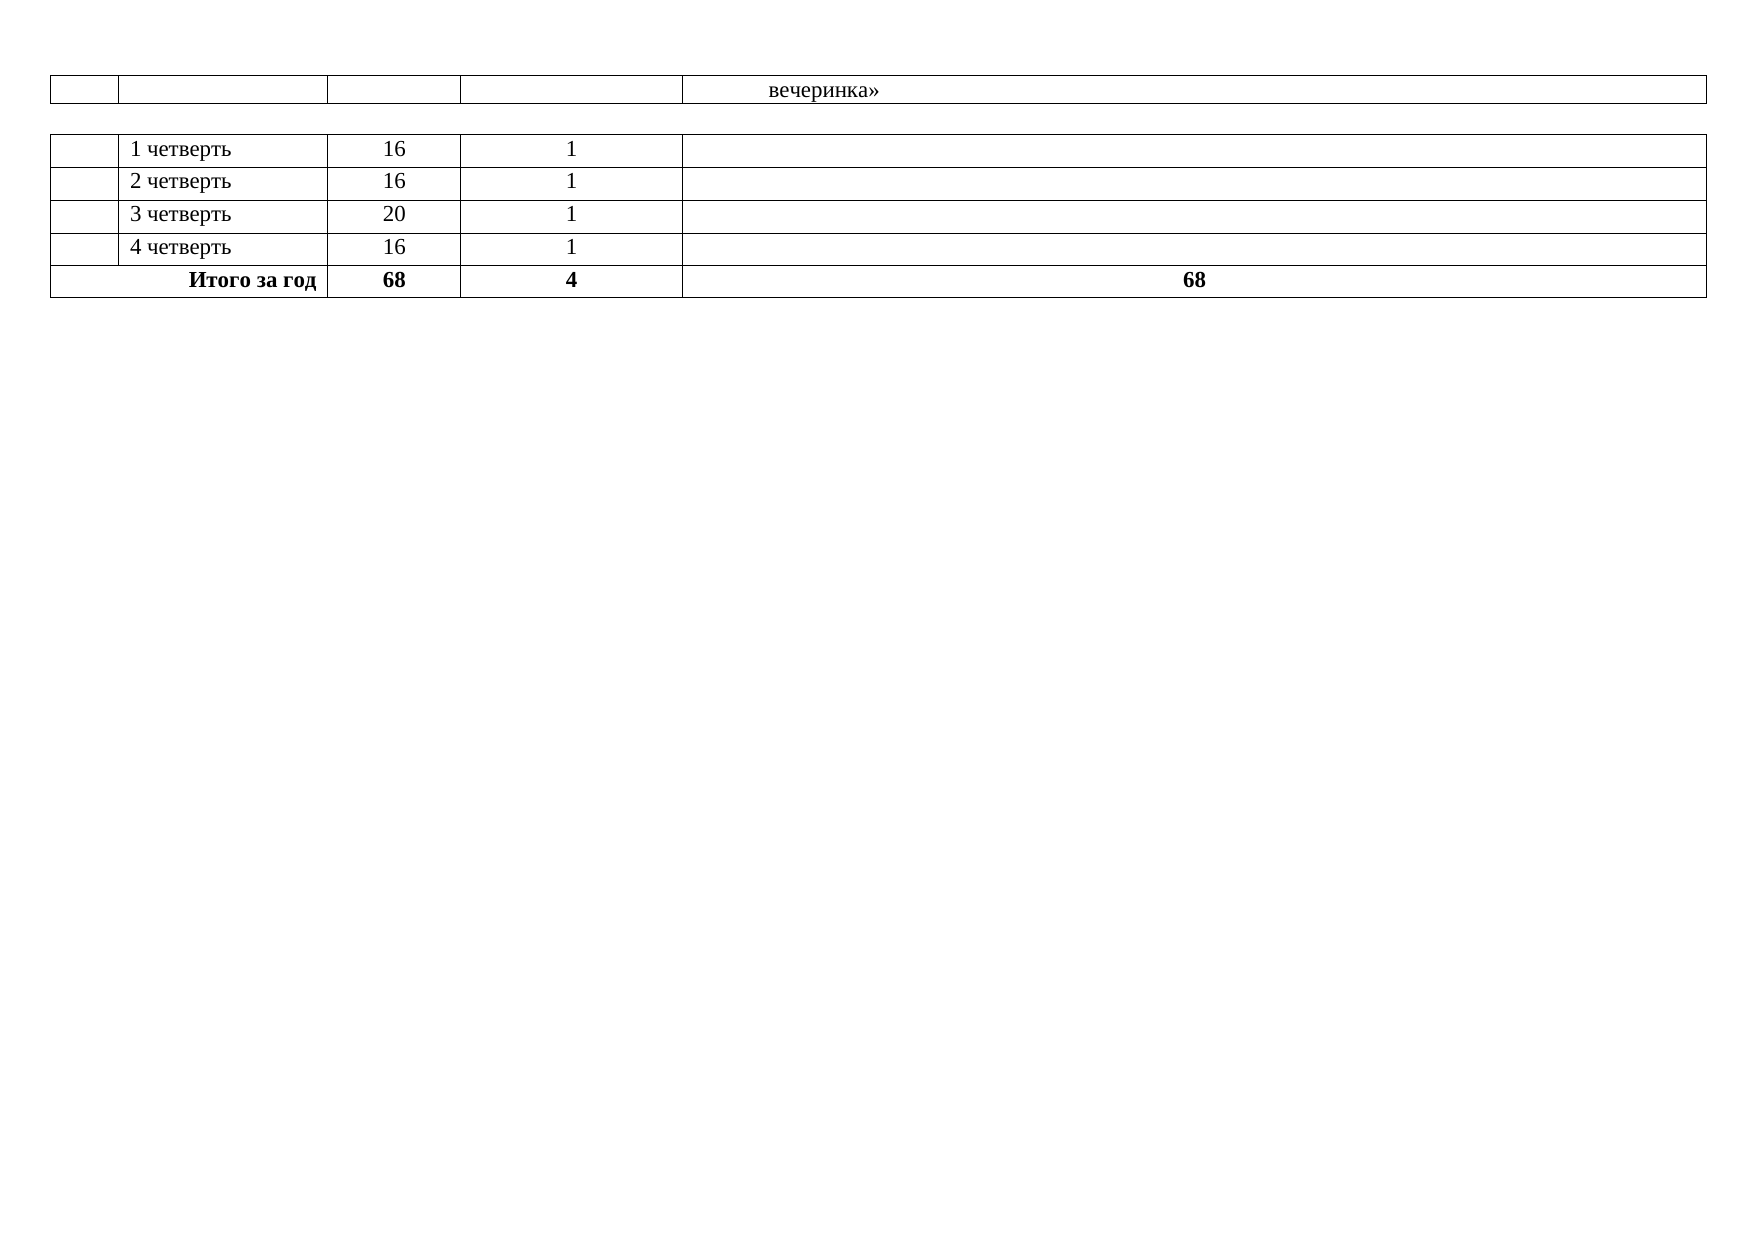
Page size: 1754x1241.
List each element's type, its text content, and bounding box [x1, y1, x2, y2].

table_cell 16 [328, 168, 460, 199]
table_cell 20 [328, 201, 460, 232]
table_header [683, 135, 1706, 167]
table_cell Итого за год [51, 266, 327, 297]
table_cell 4 [461, 266, 682, 297]
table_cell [119, 76, 327, 102]
table_cell 1 [461, 168, 682, 199]
table_cell 1 [461, 234, 682, 265]
table_cell 68 [683, 266, 1706, 297]
table_cell 1 [461, 201, 682, 232]
table_cell 7 [51, 76, 118, 102]
table_header 1 четверть [119, 135, 327, 167]
table_header 16 [328, 135, 460, 167]
table_cell 1 [461, 76, 682, 102]
table_cell [51, 168, 118, 199]
table_cell [51, 234, 118, 265]
table_cell 3 четверть [119, 201, 327, 232]
table_cell [683, 234, 1706, 265]
table_header 1 [461, 135, 682, 167]
table_header [51, 135, 118, 167]
table_cell [51, 201, 118, 232]
table_cell 16 [328, 234, 460, 265]
table_cell [683, 201, 1706, 232]
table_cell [683, 76, 1706, 102]
table_cell 2 четверть [119, 168, 327, 199]
table_cell 4 четверть [119, 234, 327, 265]
table_cell [683, 168, 1706, 199]
table_cell 68 [328, 266, 460, 297]
table_cell 12 [328, 76, 460, 102]
